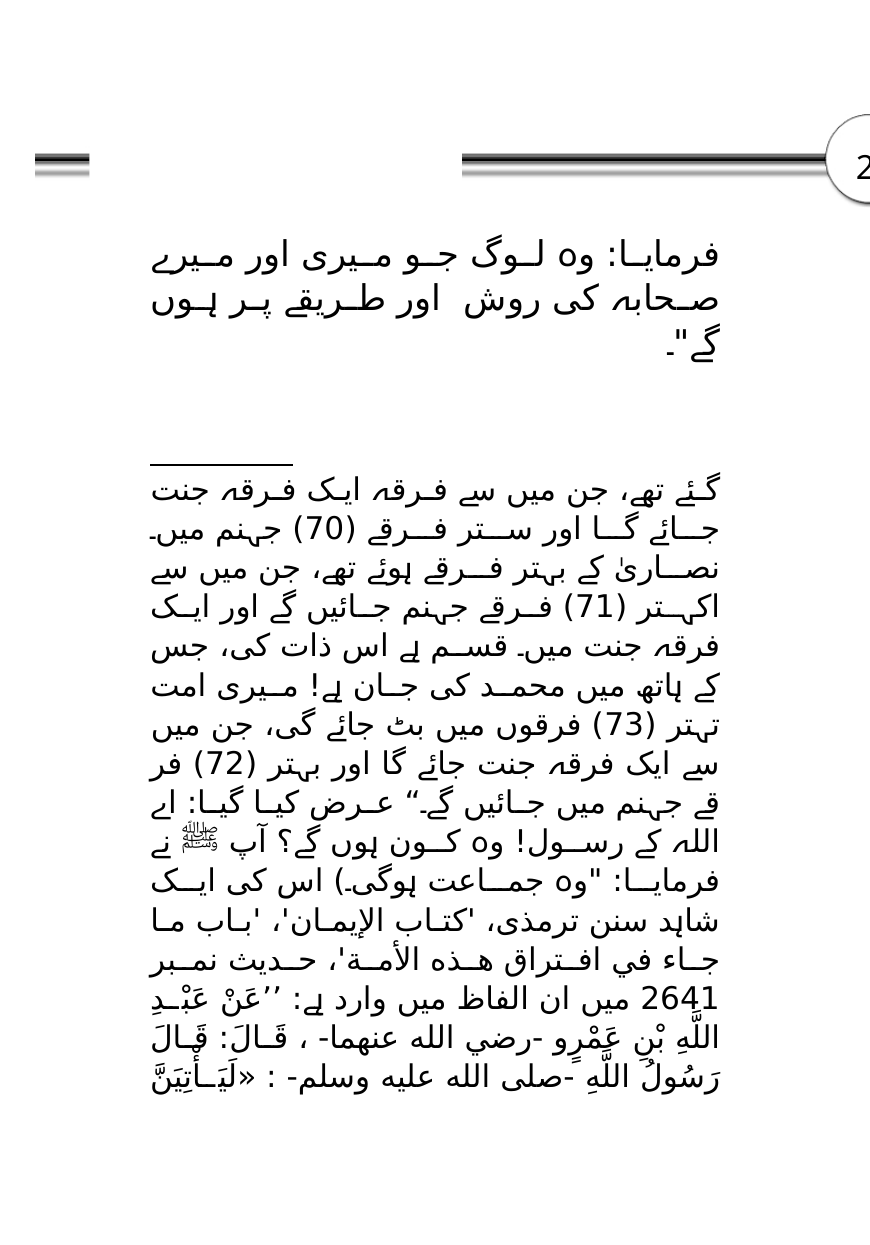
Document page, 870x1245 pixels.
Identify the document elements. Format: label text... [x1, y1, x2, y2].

text نیز یہ حدیث () بھی اسی کی دلیل ہے: "یہود اکہتر () فرقوں میں بٹ گئے تھے، نصاری بہتّر () فرقوں میں بٹ گئے تھے اور (میری) یہ امت تہتر() فرقوں میں بٹ جائے گی۔ یہ سارے فرقے جہنمی ہوں، سوائے ایک فرقے کے! ہم نے کہا: یا رسول اللہ! وہ کون ہیں؟ آپ ﷺ نے فرمایا: وہ لوگ جو میری اور میرے صحابہ کی روش اور طریقے پر ہوں گے"۔ [150, 233, 720, 363]
picture [35, 112, 870, 208]
picture [861, 167, 870, 176]
